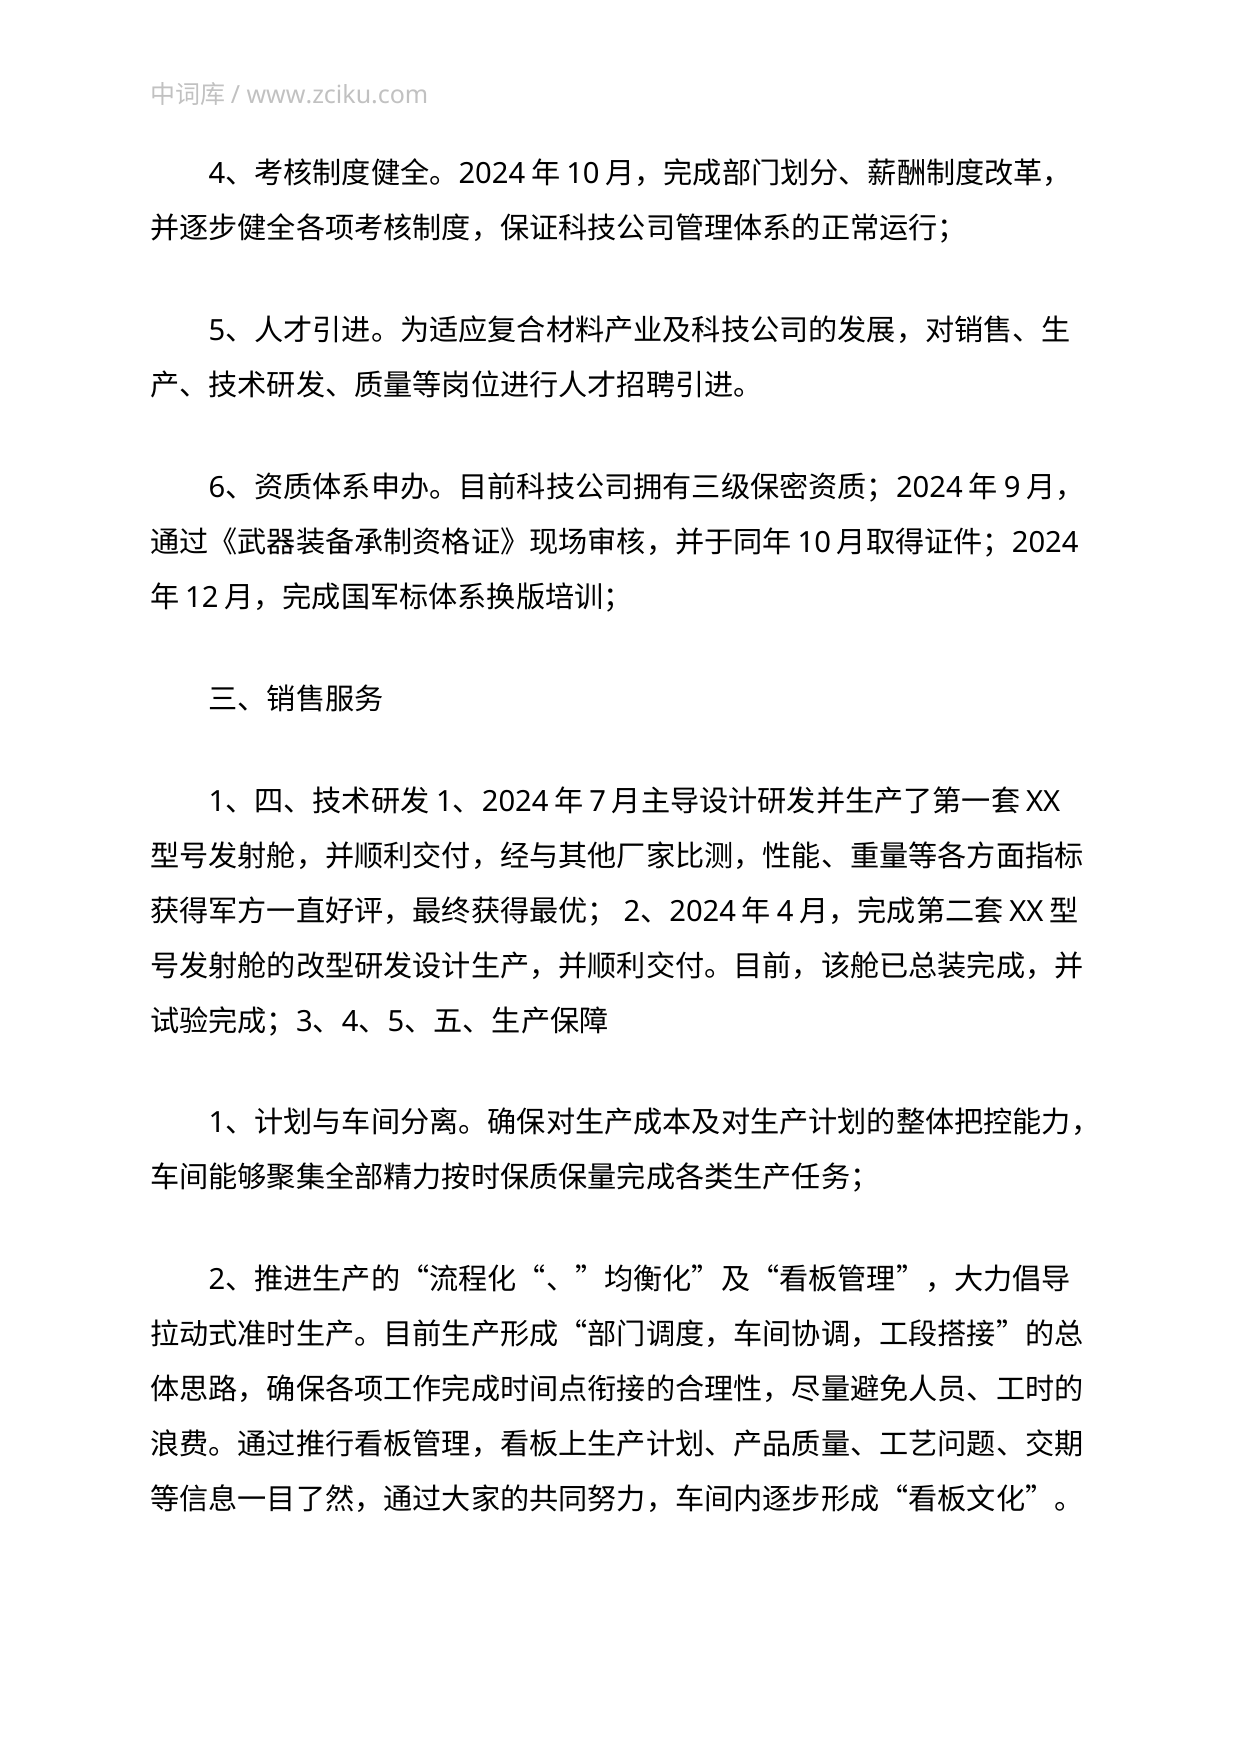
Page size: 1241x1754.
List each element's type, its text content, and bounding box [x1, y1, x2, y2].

text 1、四、技术研发 1、2024年7月主导设计研发并生产了第一套XX型号发射舱，并顺利交付，经与其他厂家比测，性能、重量等各方面指标获得军方一直好评，最终获得最优； 2、2024年4月，完成第二套XX型号发射舱的改型研发设计生产，并顺利交付。目前，该舱已总装完成，并试验完成；3、4、5、五、生产保障 [150, 777, 1090, 1039]
text 4、考核制度健全。2024年10月，完成部门划分、薪酬制度改革，并逐步健全各项考核制度，保证科技公司管理体系的正常运行； [150, 150, 1090, 247]
text 6、资质体系申办。目前科技公司拥有三级保密资质；2024年9月，通过《武器装备承制资格证》现场审核，并于同年10月取得证件；2024年12月，完成国军标体系换版培训； [150, 463, 1090, 616]
text 5、人才引进。为适应复合材料产业及科技公司的发展，对销售、生产、技术研发、质量等岗位进行人才招聘引进。 [150, 307, 1090, 404]
text 1、计划与车间分离。确保对生产成本及对生产计划的整体把控能力，车间能够聚集全部精力按时保质保量完成各类生产任务； [150, 1099, 1090, 1196]
text 三、销售服务 [150, 676, 1090, 718]
text 2、推进生产的“流程化“、”均衡化”及“看板管理”，大力倡导拉动式准时生产。目前生产形成“部门调度，车间协调，工段搭接”的总体思路，确保各项工作完成时间点衔接的合理性，尽量避免人员、工时的浪费。通过推行看板管理，看板上生产计划、产品质量、工艺问题、交期等信息一目了然，通过大家的共同努力，车间内逐步形成“看板文化”。 [150, 1256, 1090, 1518]
